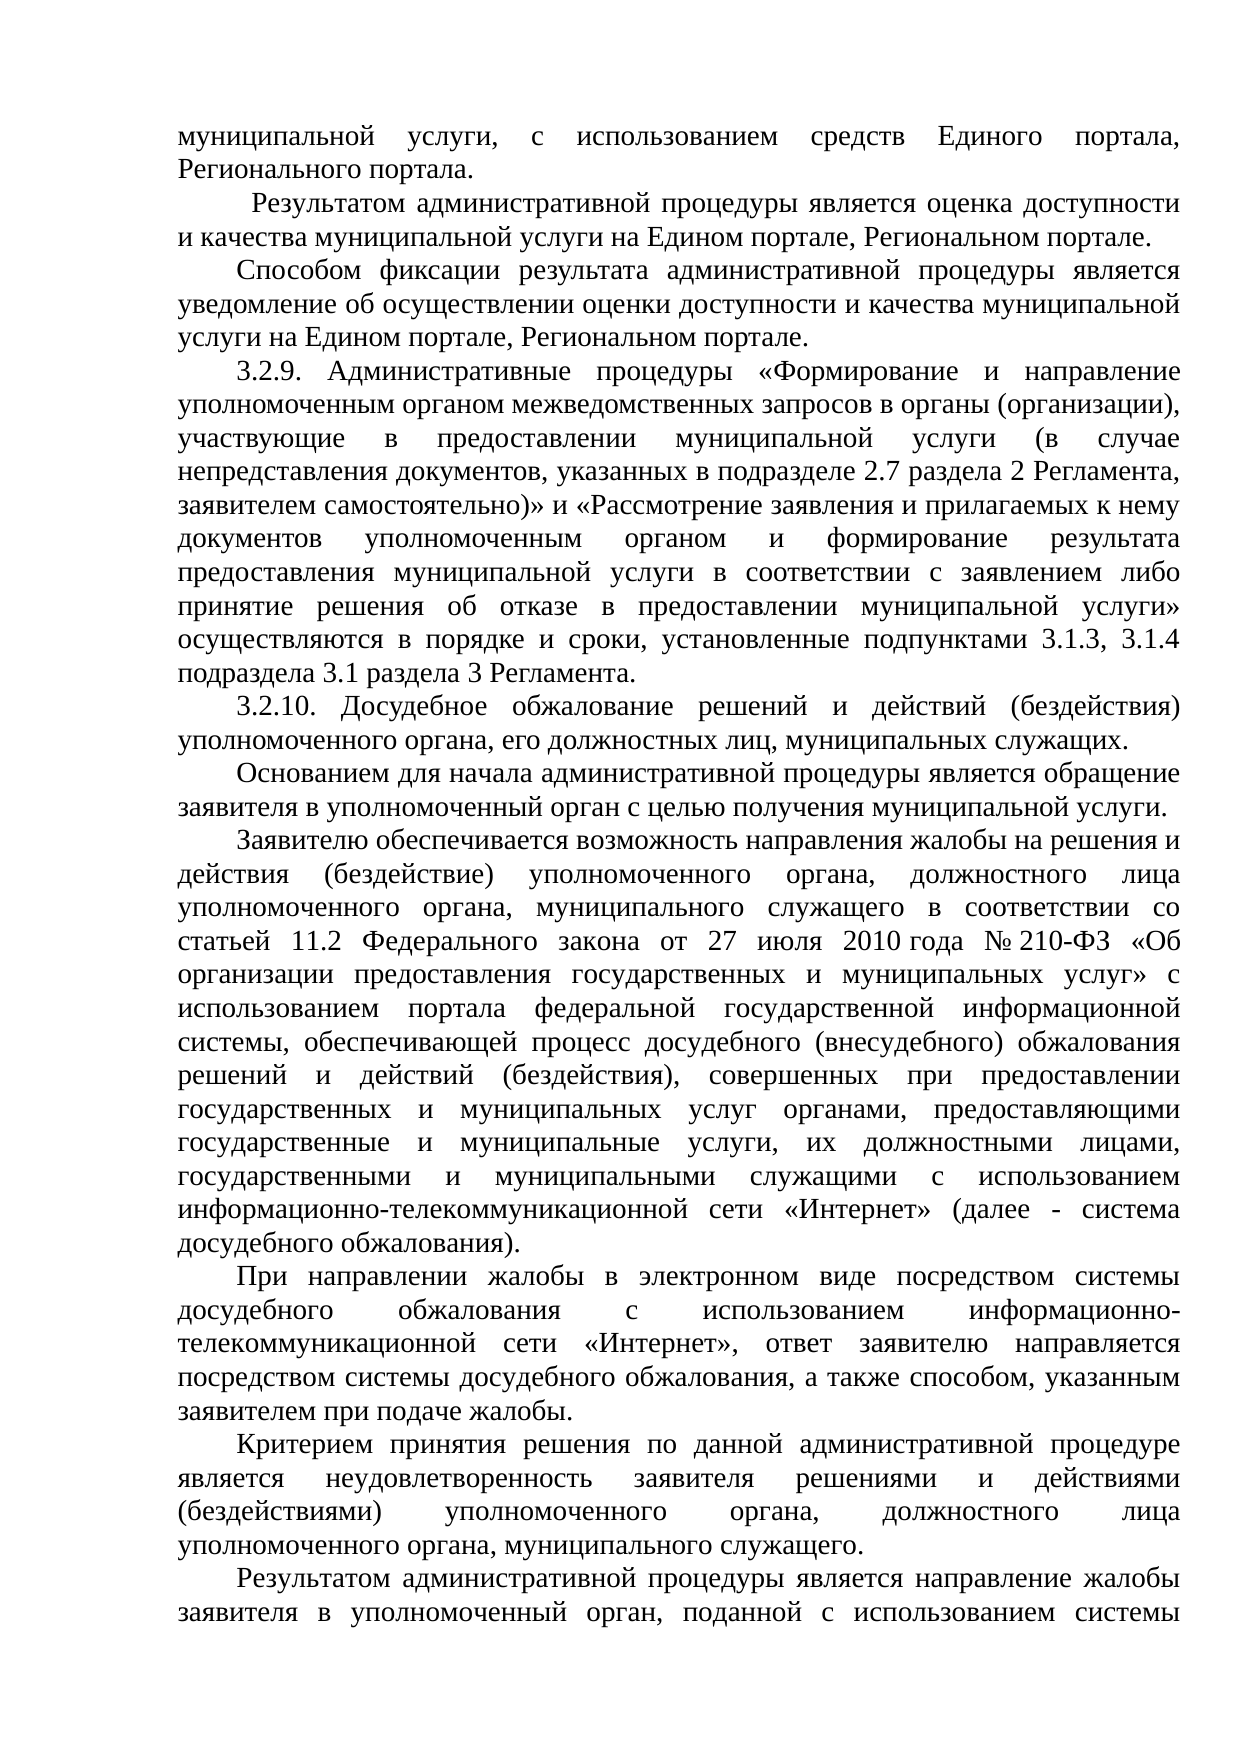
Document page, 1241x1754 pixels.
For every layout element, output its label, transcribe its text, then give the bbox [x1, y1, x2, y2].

text Заявителю обеспечивается возможность направления жалобы на решения и действия (бездействие) уполномоченного органа, должностного лица уполномоченного органа, муниципального служащего в соответствии со статьей 11.2 Федерального закона от 27 июля 2010 года № 210-ФЗ «Об организации предоставления государственных и муниципальных услуг» с использованием портала федеральной государственной информационной системы, обеспечивающей процесс досудебного (внесудебного) обжалования решений и действий (бездействия), совершенных при предоставлении государственных и муниципальных услуг органами, предоставляющими государственные и муниципальные услуги, их должностными лицами, государственными и муниципальными служащими с использованием информационно-телекоммуникационной сети «Интернет» (далее - система досудебного обжалования). [177, 822, 1181, 1258]
text 3.2.9. Административные процедуры «Формирование и направление уполномоченным органом межведомственных запросов в органы (организации), участвующие в предоставлении муниципальной услуги (в случае непредставления документов, указанных в подразделе 2.7 раздела 2 Регламента, заявителем самостоятельно)» и «Рассмотрение заявления и прилагаемых к нему документов уполномоченным органом и формирование результата предоставления муниципальной услуги в соответствии с заявлением либо принятие решения об отказе в предоставлении муниципальной услуги» осуществляются в порядке и сроки, установленные подпунктами 3.1.3, 3.1.4 подраздела 3.1 раздела 3 Регламента. [177, 353, 1181, 688]
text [177, 1560, 1181, 1627]
text Способом фиксации результата административной процедуры является уведомление об осуществлении оценки доступности и качества муниципальной услуги на Едином портале, Региональном портале. [177, 252, 1181, 353]
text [177, 118, 1181, 185]
text При направлении жалобы в электронном виде посредством системы досудебного обжалования с использованием информационно-телекоммуникационной сети «Интернет», ответ заявителю направляется посредством системы досудебного обжалования, а также способом, указанным заявителем при подаче жалобы. [177, 1258, 1181, 1426]
text Критерием принятия решения по данной административной процедуре является неудовлетворенность заявителя решениями и действиями (бездействиями) уполномоченного органа, должностного лица уполномоченного органа, муниципального служащего. [177, 1426, 1181, 1560]
text Основанием для начала административной процедуры является обращение заявителя в уполномоченный орган с целью получения муниципальной услуги. [177, 755, 1181, 822]
text Результатом административной процедуры является оценка доступности и качества муниципальной услуги на Едином портале, Региональном портале. [177, 185, 1181, 252]
text 3.2.10. Досудебное обжалование решений и действий (бездействия) уполномоченного органа, его должностных лиц, муниципальных служащих. [177, 688, 1181, 755]
